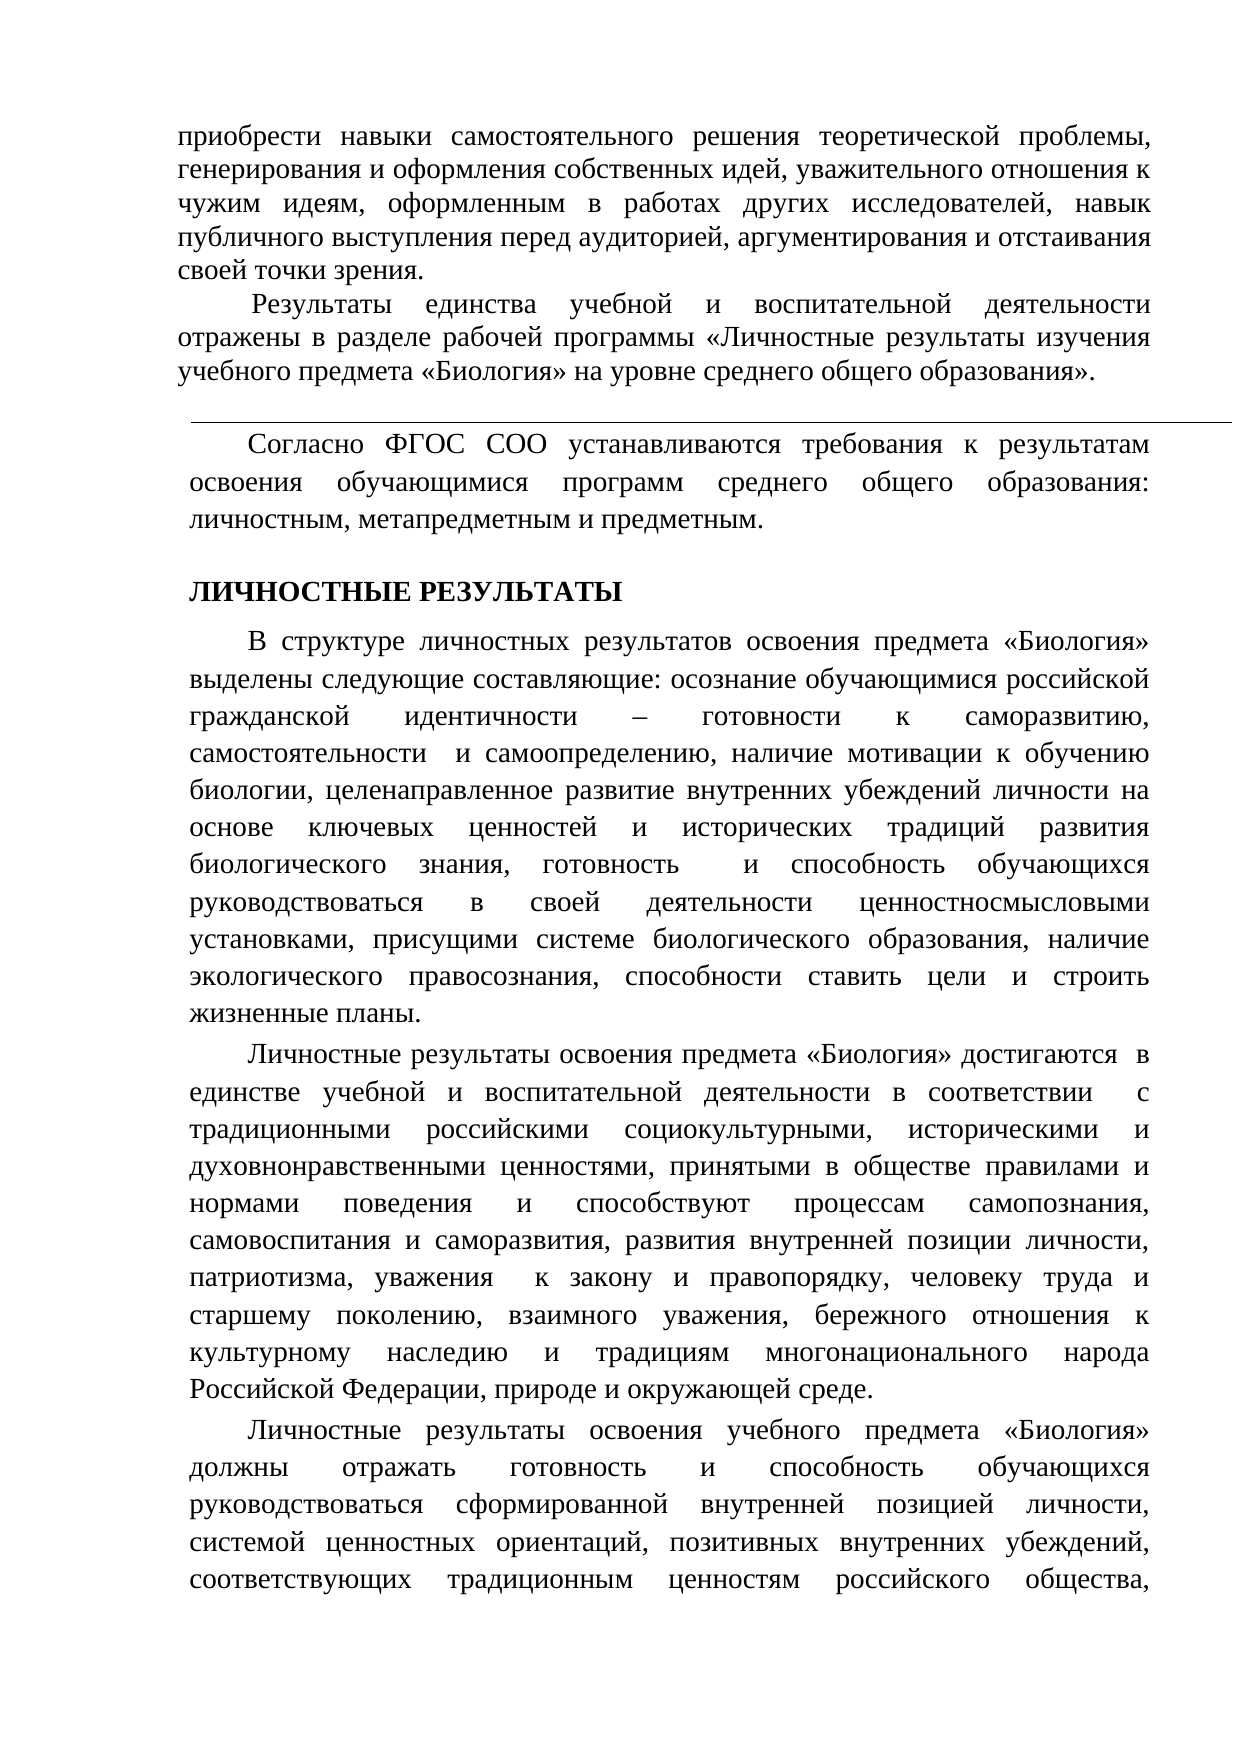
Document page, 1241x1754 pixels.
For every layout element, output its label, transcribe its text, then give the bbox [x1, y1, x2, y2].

text ЛИЧНОСТНЫЕ РЕЗУЛЬТАТЫ [189, 574, 1152, 608]
text Согласно ФГОС СОО устанавливаются требования к результатам освоения обучающимися программ среднего общего образования: личностным, метапредметным и предметным. [189, 426, 1150, 534]
text Личностные результаты освоения предмета «Биология» достигаются в единстве учебной и воспитательной деятельности в соответствии с традиционными российскими социокультурными, историческими и духовнонравственными ценностями, принятыми в обществе правилами и нормами поведения и способствуют процессам самопознания, самовоспитания и саморазвития, развития внутренней позиции личности, патриотизма, уважения к закону и правопорядку, человеку труда и старшему поколению, взаимного уважения, бережного отношения к культурному наследию и традициям многонационального народа Российской Федерации, природе и окружающей среде. [189, 1036, 1150, 1405]
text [177, 118, 1152, 286]
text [189, 1412, 1150, 1594]
text Результаты единства учебной и воспитательной деятельности отражены в разделе рабочей программы «Личностные результаты изучения учебного предмета «Биология» на уровне среднего общего образования». [177, 286, 1152, 386]
text В структуре личностных результатов освоения предмета «Биология» выделены следующие составляющие: осознание обучающимися российской гражданской идентичности – готовности к саморазвитию, самостоятельности и самоопределению, наличие мотивации к обучению биологии, целенаправленное развитие внутренних убеждений личности на основе ключевых ценностей и исторических традиций развития биологического знания, готовность и способность обучающихся руководствоваться в своей деятельности ценностносмысловыми установками, присущими системе биологического образования, наличие экологического правосознания, способности ставить цели и строить жизненные планы. [189, 623, 1150, 1029]
